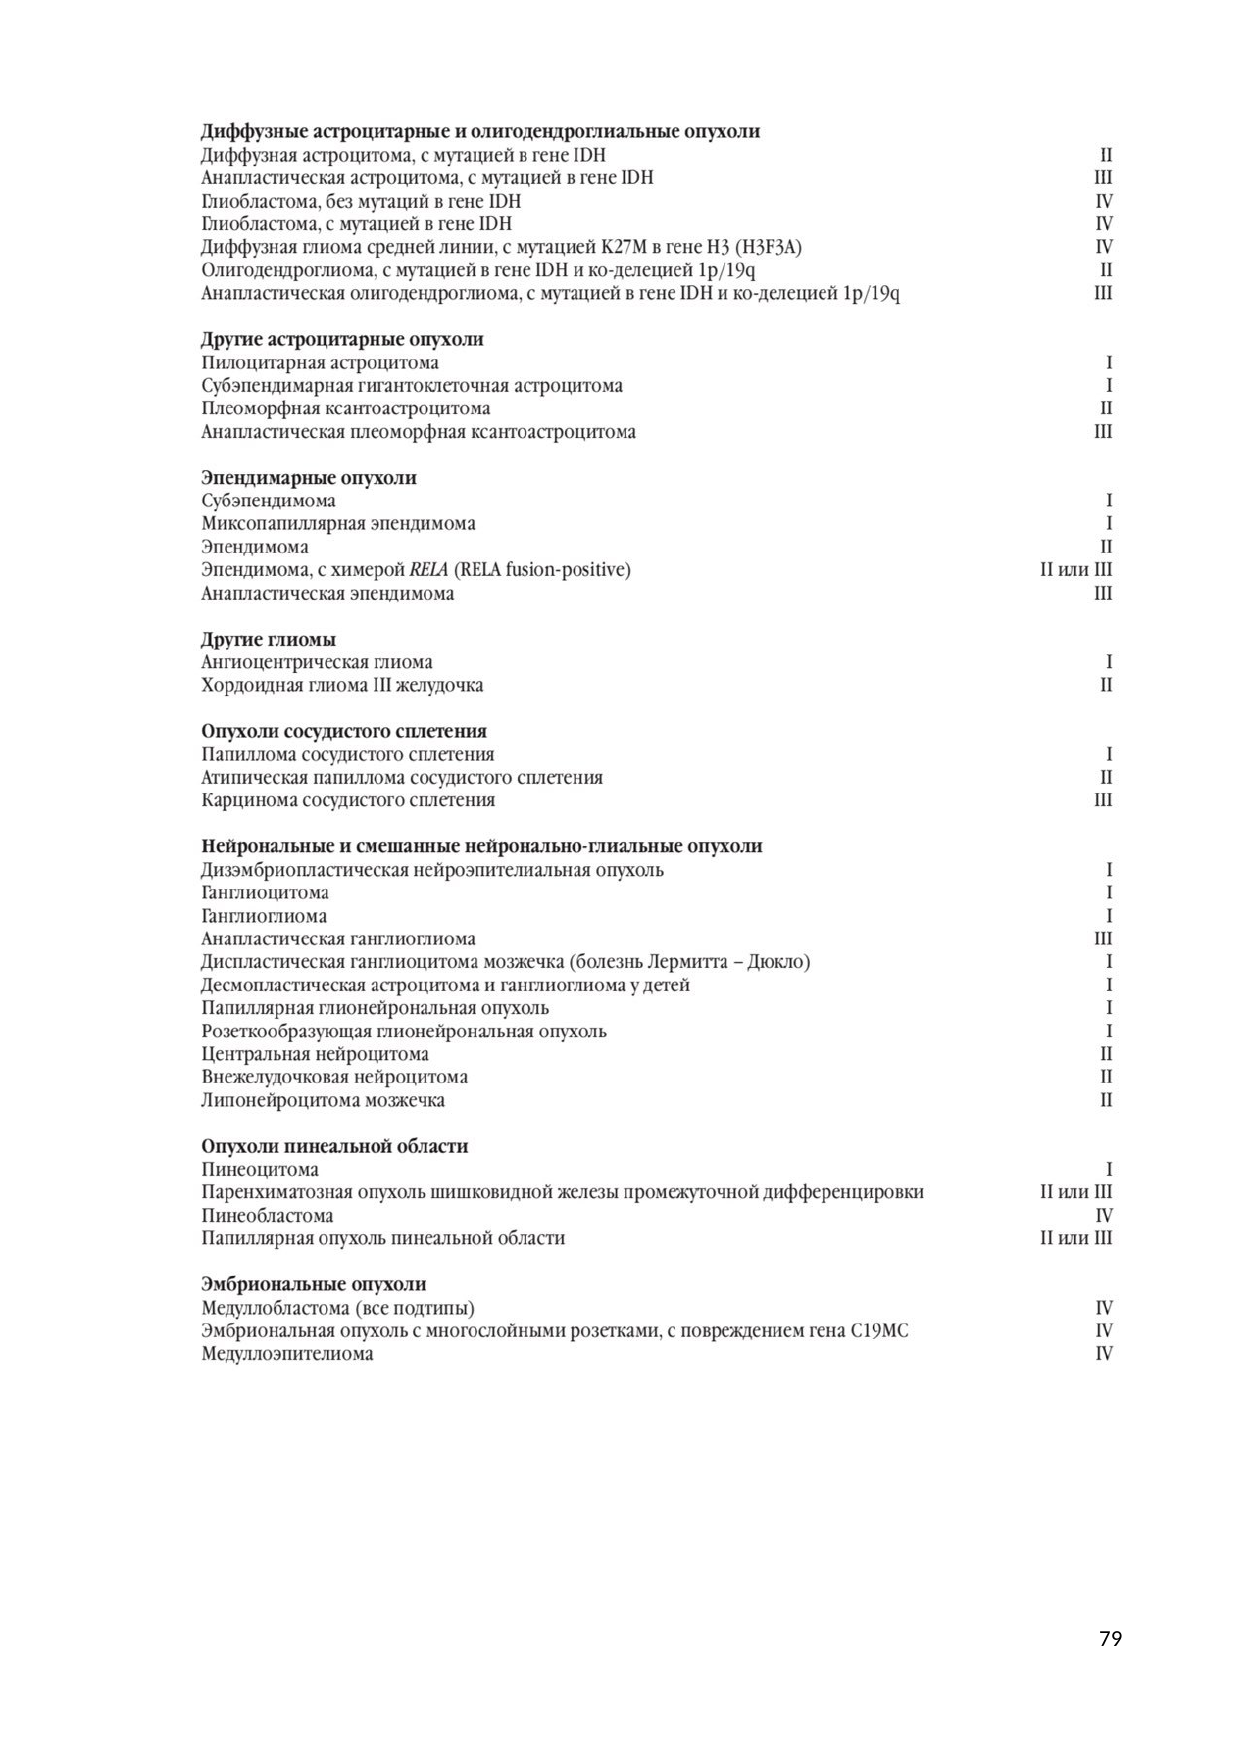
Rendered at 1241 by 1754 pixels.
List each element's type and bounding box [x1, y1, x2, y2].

picture [177, 118, 1123, 1372]
